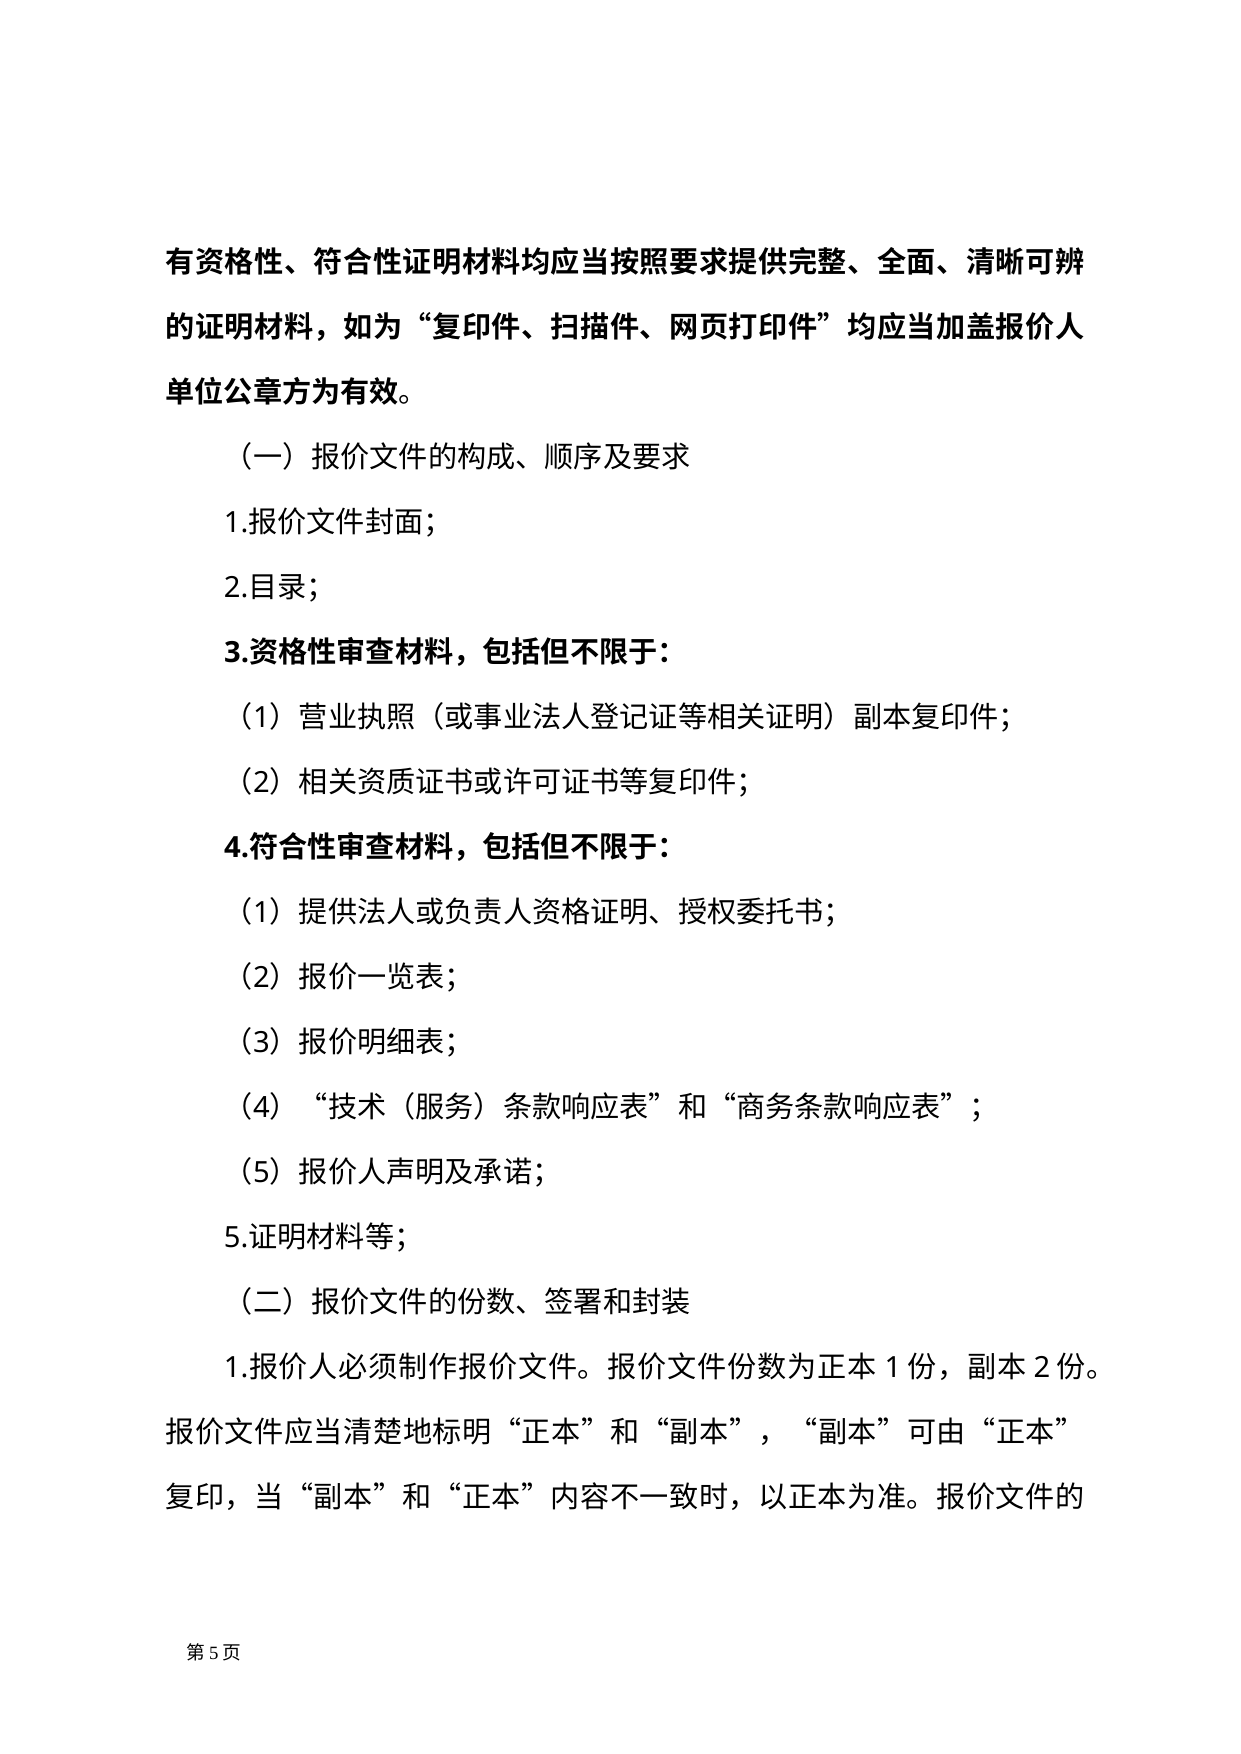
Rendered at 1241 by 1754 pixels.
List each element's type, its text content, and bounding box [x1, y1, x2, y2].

text （一）报价文件的构成、顺序及要求 [165, 422, 1087, 487]
text （5）报价人声明及承诺； [165, 1137, 1087, 1202]
text （2）报价一览表； [165, 942, 1087, 1007]
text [165, 227, 1087, 422]
text 4.符合性审查材料，包括但不限于： [165, 812, 1087, 877]
text （1）提供法人或负责人资格证明、授权委托书； [165, 877, 1087, 942]
text （4）“技术（服务）条款响应表”和“商务条款响应表”； [165, 1072, 1087, 1137]
text 5.证明材料等； [165, 1202, 1087, 1267]
text 1.报价文件封面； [165, 487, 1087, 552]
text 3.资格性审查材料，包括但不限于： [165, 617, 1087, 682]
text （二）报价文件的份数、签署和封装 [165, 1267, 1087, 1332]
text 2.目录； [165, 552, 1087, 617]
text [165, 1332, 1087, 1527]
text （2）相关资质证书或许可证书等复印件； [165, 747, 1087, 812]
text （1）营业执照（或事业法人登记证等相关证明）副本复印件； [165, 682, 1087, 747]
text （3）报价明细表； [165, 1007, 1087, 1072]
